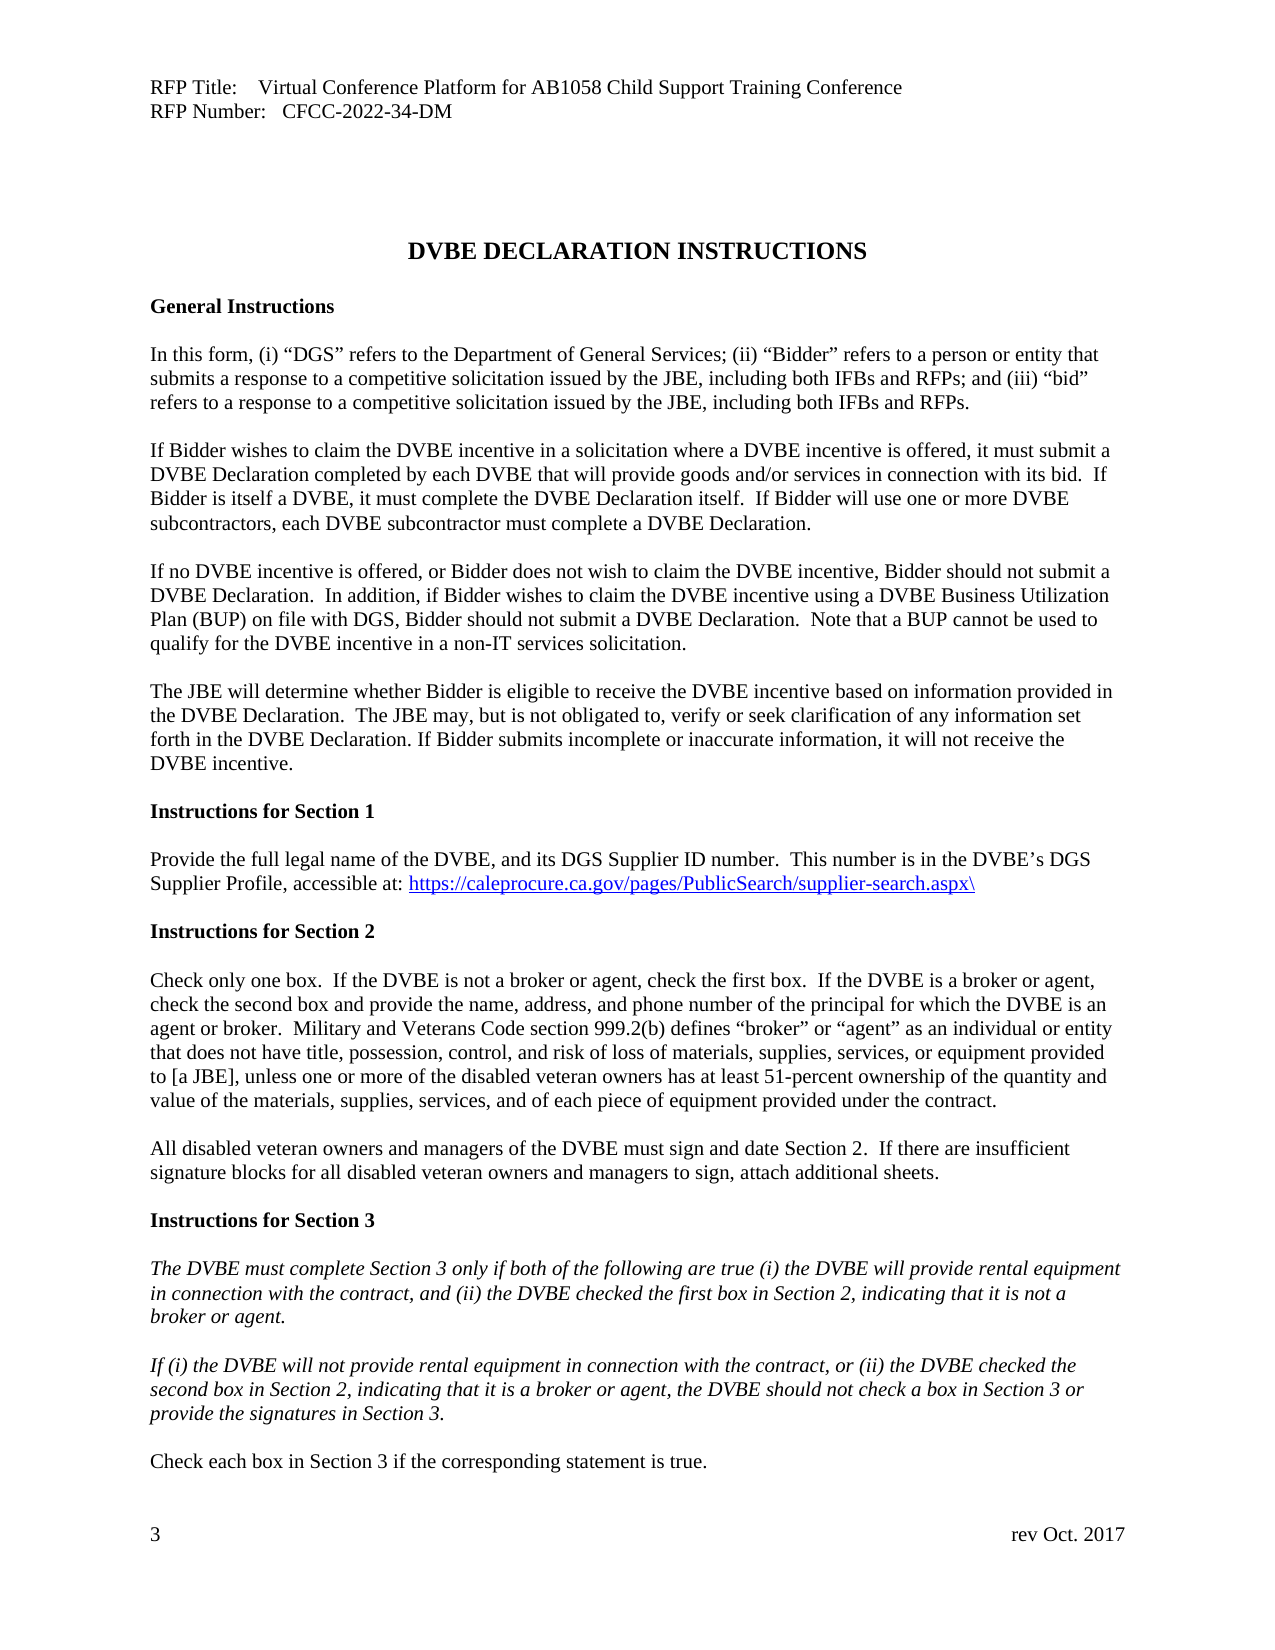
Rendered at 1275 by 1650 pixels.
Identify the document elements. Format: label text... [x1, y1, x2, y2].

text Check each box in Section 3 if the corresponding statement is true. [150, 1449, 1125, 1473]
text All disabled veteran owners and managers of the DVBE must sign and date Section 2. If there are insufficient signature blocks for all disabled veteran owners and managers to sign, attach additional sheets. [150, 1136, 1125, 1184]
text The JBE will determine whether Bidder is eligible to receive the DVBE incentive based on information provided in the DVBE Declaration. The JBE may, but is not obligated to, verify or seek clarification of any information set forth in the DVBE Declaration. If Bidder submits incomplete or inaccurate information, it will not receive the DVBE incentive. [150, 679, 1125, 775]
text Instructions for Section 1 [150, 799, 1125, 823]
text Instructions for Section 2 [150, 919, 1125, 943]
text In this form, (i) “DGS” refers to the Department of General Services; (ii) “Bidder” refers to a person or entity that submits a response to a competitive solicitation issued by the JBE, including both IFBs and RFPs; and (iii) “bid” refers to a response to a competitive solicitation issued by the JBE, including both IFBs and RFPs. [150, 342, 1125, 414]
text If no DVBE incentive is offered, or Bidder does not wish to claim the DVBE incentive, Bidder should not submit a DVBE Declaration. In addition, if Bidder wishes to claim the DVBE incentive using a DVBE Business Utilization Plan (BUP) on file with DGS, Bidder should not submit a DVBE Declaration. Note that a BUP cannot be used to qualify for the DVBE incentive in a non-IT services solicitation. [150, 558, 1125, 655]
text If Bidder wishes to claim the DVBE incentive in a solicitation where a DVBE incentive is offered, it must submit a DVBE Declaration completed by each DVBE that will provide goods and/or services in connection with its bid. If Bidder is itself a DVBE, it must complete the DVBE Declaration itself. If Bidder will use one or more DVBE subcontractors, each DVBE subcontractor must complete a DVBE Declaration. [150, 438, 1125, 534]
text DVBE Declaration Instructions [150, 236, 1125, 265]
text Check only one box. If the DVBE is not a broker or agent, check the first box. If the DVBE is a broker or agent, check the second box and provide the name, address, and phone number of the principal for which the DVBE is an agent or broker. Military and Veterans Code section 999.2(b) defines “broker” or “agent” as an individual or entity that does not have title, possession, control, and risk of loss of materials, supplies, services, or equipment provided to [a JBE], unless one or more of the disabled veteran owners has at least 51-percent ownership of the quantity and value of the materials, supplies, services, and of each piece of equipment provided under the contract. [150, 968, 1125, 1112]
text Provide the full legal name of the DVBE, and its DGS Supplier ID number. This number is in the DVBE’s DGS Supplier Profile, accessible at: https://caleprocure.ca.gov/pages/PublicSearch/supplier-search.aspx\ [150, 847, 1125, 895]
text Instructions for Section 3 [150, 1208, 1125, 1232]
text The DVBE must complete Section 3 only if both of the following are true (i) the DVBE will provide rental equipment in connection with the contract, and (ii) the DVBE checked the first box in Section 2, indicating that it is not a broker or agent. [150, 1256, 1125, 1328]
text If (i) the DVBE will not provide rental equipment in connection with the contract, or (ii) the DVBE checked the second box in Section 2, indicating that it is a broker or agent, the DVBE should not check a box in Section 3 or provide the signatures in Section 3. [150, 1353, 1125, 1425]
text General Instructions [150, 294, 1125, 318]
